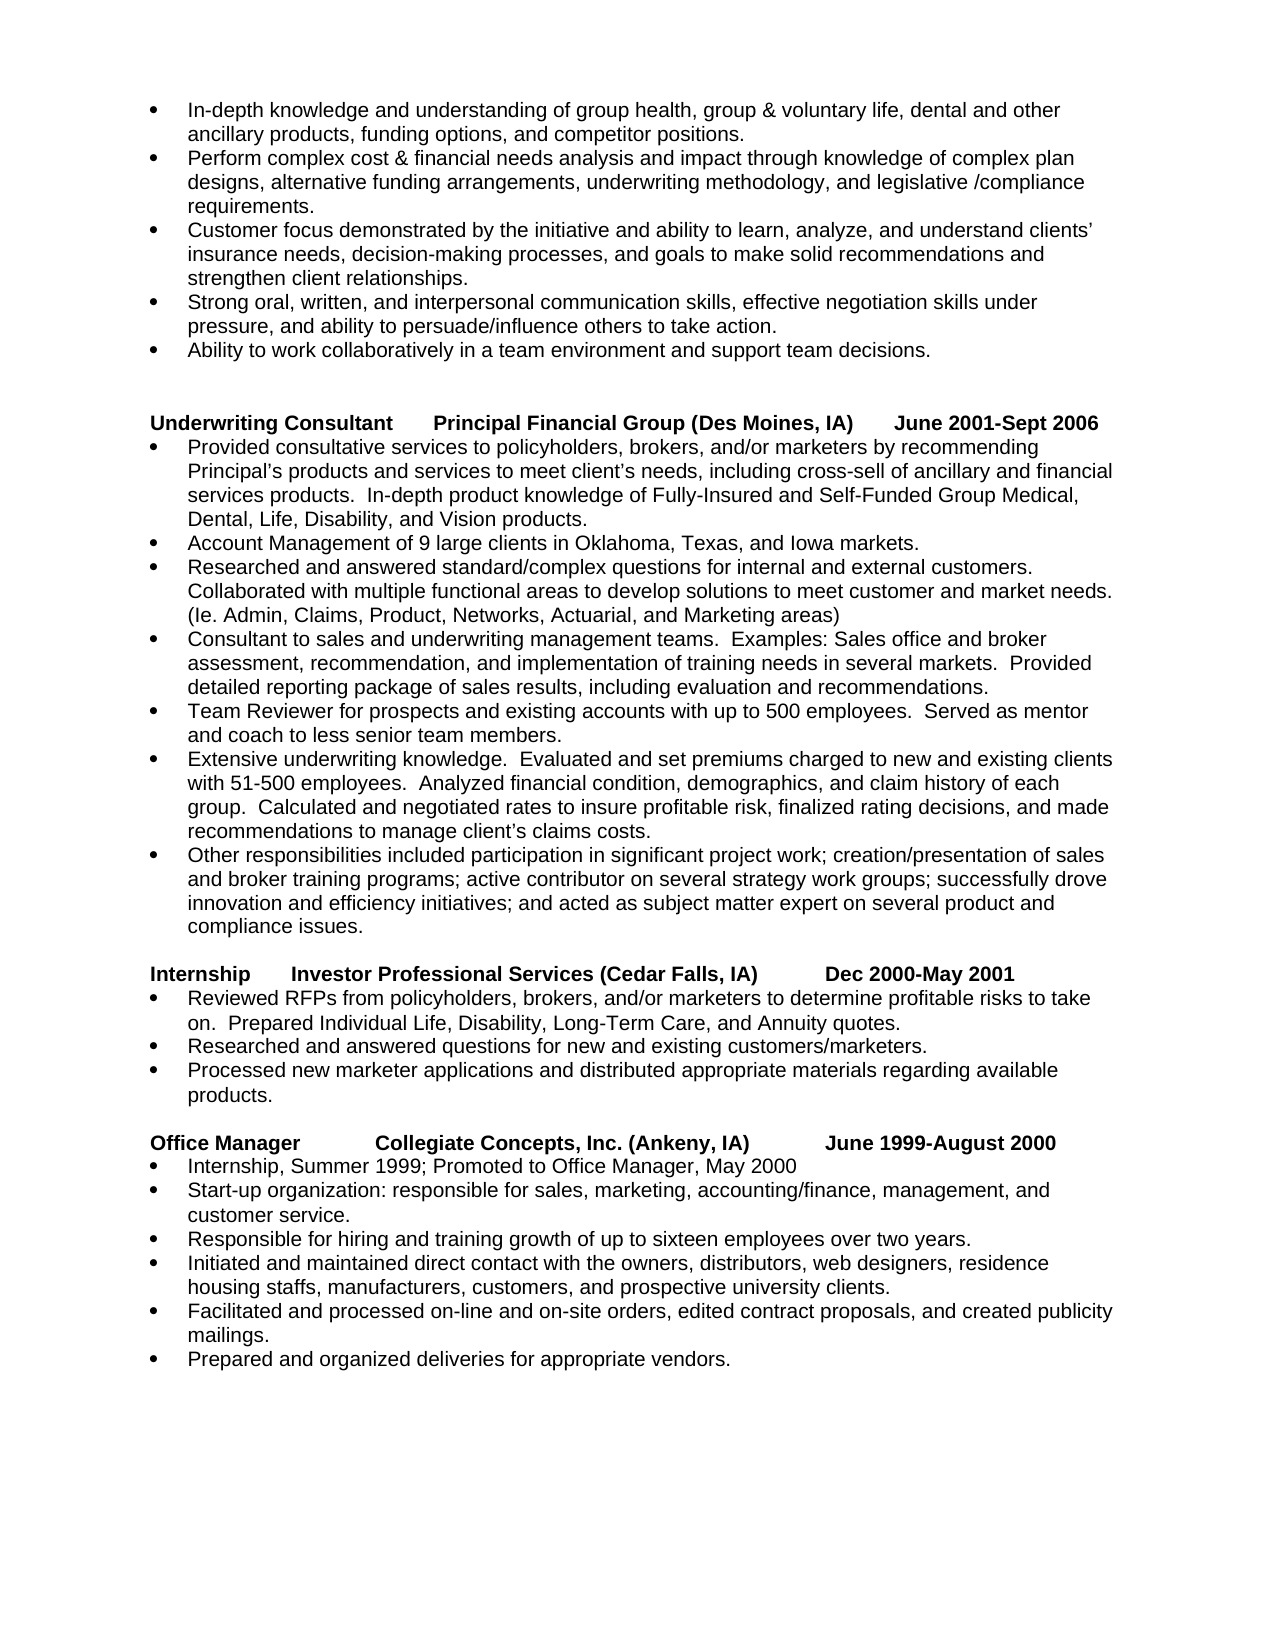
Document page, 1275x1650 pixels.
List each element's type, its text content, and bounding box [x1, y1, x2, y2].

list In-depth knowledge and understanding of group health, group & voluntary life, dental and other ancillary products, funding options, and competitor positions. [150, 97, 1125, 146]
subtitle Internship Investor Professional Services (Cedar Falls, IA) Dec 2000-May 2001 [150, 962, 1125, 986]
list Customer focus demonstrated by the initiative and ability to learn, analyze, and understand clients’ insurance needs, decision-making processes, and goals to make solid recommendations and strengthen client relationships. [150, 217, 1125, 289]
list Team Reviewer for prospects and existing accounts with up to 500 employees. Served as mentor and coach to less senior team members. [150, 698, 1125, 746]
list Facilitated and processed on-line and on-site orders, edited contract proposals, and created publicity mailings. [150, 1298, 1125, 1346]
list Account Management of 9 large clients in Oklahoma, Texas, and Iowa markets. [150, 530, 1125, 554]
list Strong oral, written, and interpersonal communication skills, effective negotiation skills under pressure, and ability to persuade/influence others to take action. [150, 289, 1125, 337]
list Other responsibilities included participation in significant project work; creation/presentation of sales and broker training programs; active contributor on several strategy work groups; successfully drove innovation and efficiency initiatives; and acted as subject matter expert on several product and compliance issues. [150, 842, 1125, 938]
list Researched and answered standard/complex questions for internal and external customers. Collaborated with multiple functional areas to develop solutions to meet customer and market needs. (Ie. Admin, Claims, Product, Networks, Actuarial, and Marketing areas) [150, 554, 1125, 626]
list Start-up organization: responsible for sales, marketing, accounting/finance, management, and customer service. [150, 1178, 1125, 1226]
list Provided consultative services to policyholders, brokers, and/or marketers by recommending Principal’s products and services to meet client’s needs, including cross-sell of ancillary and financial services products. In-depth product knowledge of Fully-Insured and Self-Funded Group Medical, Dental, Life, Disability, and Vision products. [150, 434, 1125, 530]
list Consultant to sales and underwriting management teams. Examples: Sales office and broker assessment, recommendation, and implementation of training needs in several markets. Provided detailed reporting package of sales results, including evaluation and recommendations. [150, 626, 1125, 698]
subtitle Office Manager Collegiate Concepts, Inc. (Ankeny, IA) June 1999-August 2000 [150, 1130, 1125, 1154]
list Ability to work collaboratively in a team environment and support team decisions. [150, 337, 1125, 362]
list Initiated and maintained direct contact with the owners, distributors, web designers, residence housing staffs, manufacturers, customers, and prospective university clients. [150, 1250, 1125, 1298]
list Extensive underwriting knowledge. Evaluated and set premiums charged to new and existing clients with 51-500 employees. Analyzed financial condition, demographics, and claim history of each group. Calculated and negotiated rates to insure profitable risk, finalized rating decisions, and made recommendations to manage client’s claims costs. [150, 746, 1125, 842]
list Responsible for hiring and training growth of up to sixteen employees over two years. [150, 1226, 1125, 1250]
list Reviewed RFPs from policyholders, brokers, and/or marketers to determine profitable risks to take on. Prepared Individual Life, Disability, Long-Term Care, and Annuity quotes. [150, 986, 1125, 1034]
text Underwriting Consultant Principal Financial Group (Des Moines, IA) June 2001-Sept 2006 [150, 411, 1125, 434]
list Prepared and organized deliveries for appropriate vendors. [150, 1346, 1125, 1371]
list Researched and answered questions for new and existing customers/marketers. [150, 1034, 1125, 1058]
list Perform complex cost & financial needs analysis and impact through knowledge of complex plan designs, alternative funding arrangements, underwriting methodology, and legislative /compliance requirements. [150, 146, 1125, 217]
list Processed new marketer applications and distributed appropriate materials regarding available products. [150, 1058, 1125, 1106]
list Internship, Summer 1999; Promoted to Office Manager, May 2000 [150, 1154, 1125, 1178]
